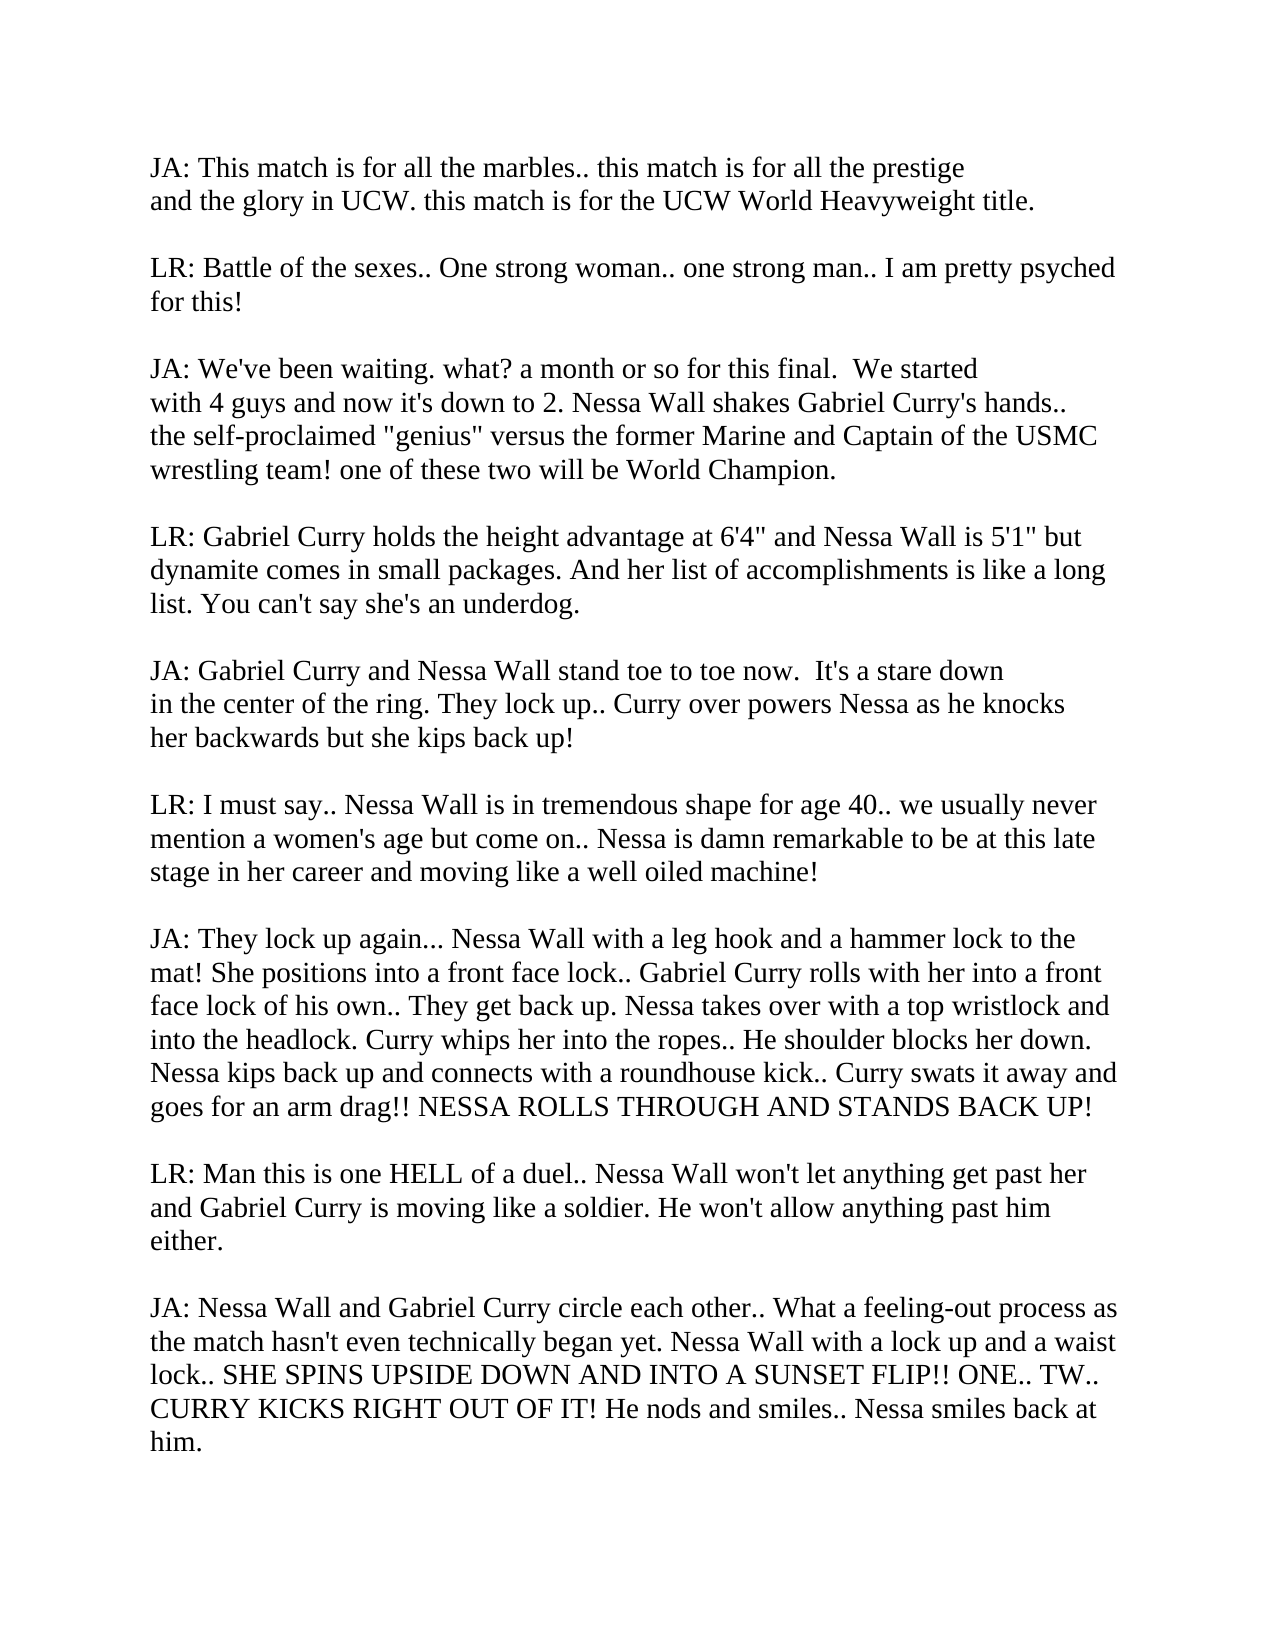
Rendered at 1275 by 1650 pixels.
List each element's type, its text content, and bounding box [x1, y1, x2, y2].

text in the center of the ring. They lock up.. Curry over powers Nessa as he knocks [150, 687, 1125, 720]
text LR: Gabriel Curry holds the height advantage at 6'4" and Nessa Wall is 5'1" but [150, 519, 1125, 552]
text JA: They lock up again... Nessa Wall with a leg hook and a hammer lock to the mat! She positions into a front face lock.. Gabriel Curry rolls with her into a front face lock of his own.. They get back up. Nessa takes over with a top wristlock and into the headlock. Curry whips her into the ropes.. He shoulder blocks her down. Nessa kips back up and connects with a roundhouse kick.. Curry swats it away and goes for an arm drag!! NESSA ROLLS THROUGH AND STANDS BACK UP! [150, 921, 1125, 1123]
text dynamite comes in small packages. And her list of accomplishments is like a long [150, 552, 1125, 586]
text the self-proclaimed "genius" versus the former Marine and Captain of the USMC [150, 418, 1125, 452]
text JA: Gabriel Curry and Nessa Wall stand toe to toe now. It's a stare down [150, 653, 1125, 687]
text her backwards but she kips back up! [150, 720, 1125, 754]
text LR: Man this is one HELL of a duel.. Nessa Wall won't let anything get past her and Gabriel Curry is moving like a soldier. He won't allow anything past him either. [150, 1156, 1125, 1257]
text wrestling team! one of these two will be World Champion. [150, 452, 1125, 485]
text LR: Battle of the sexes.. One strong woman.. one strong man.. I am pretty psyched for this! [150, 251, 1125, 318]
text JA: This match is for all the marbles.. this match is for all the prestige [150, 150, 1125, 183]
text JA: We've been waiting. what? a month or so for this final. We started [150, 351, 1125, 385]
text and the glory in UCW. this match is for the UCW World Heavyweight title. [150, 183, 1125, 217]
text list. You can't say she's an underdog. [150, 586, 1125, 619]
text JA: Nessa Wall and Gabriel Curry circle each other.. What a feeling-out process as the match hasn't even technically began yet. Nessa Wall with a lock up and a waist lock.. SHE SPINS UPSIDE DOWN AND INTO A SUNSET FLIP!! ONE.. TW.. CURRY KICKS RIGHT OUT OF IT! He nods and smiles.. Nessa smiles back at him. [150, 1290, 1125, 1458]
text with 4 guys and now it's down to 2. Nessa Wall shakes Gabriel Curry's hands.. [150, 385, 1125, 418]
text LR: I must say.. Nessa Wall is in tremendous shape for age 40.. we usually never mention a women's age but come on.. Nessa is damn remarkable to be at this late stage in her career and moving like a well oiled machine! [150, 787, 1125, 888]
